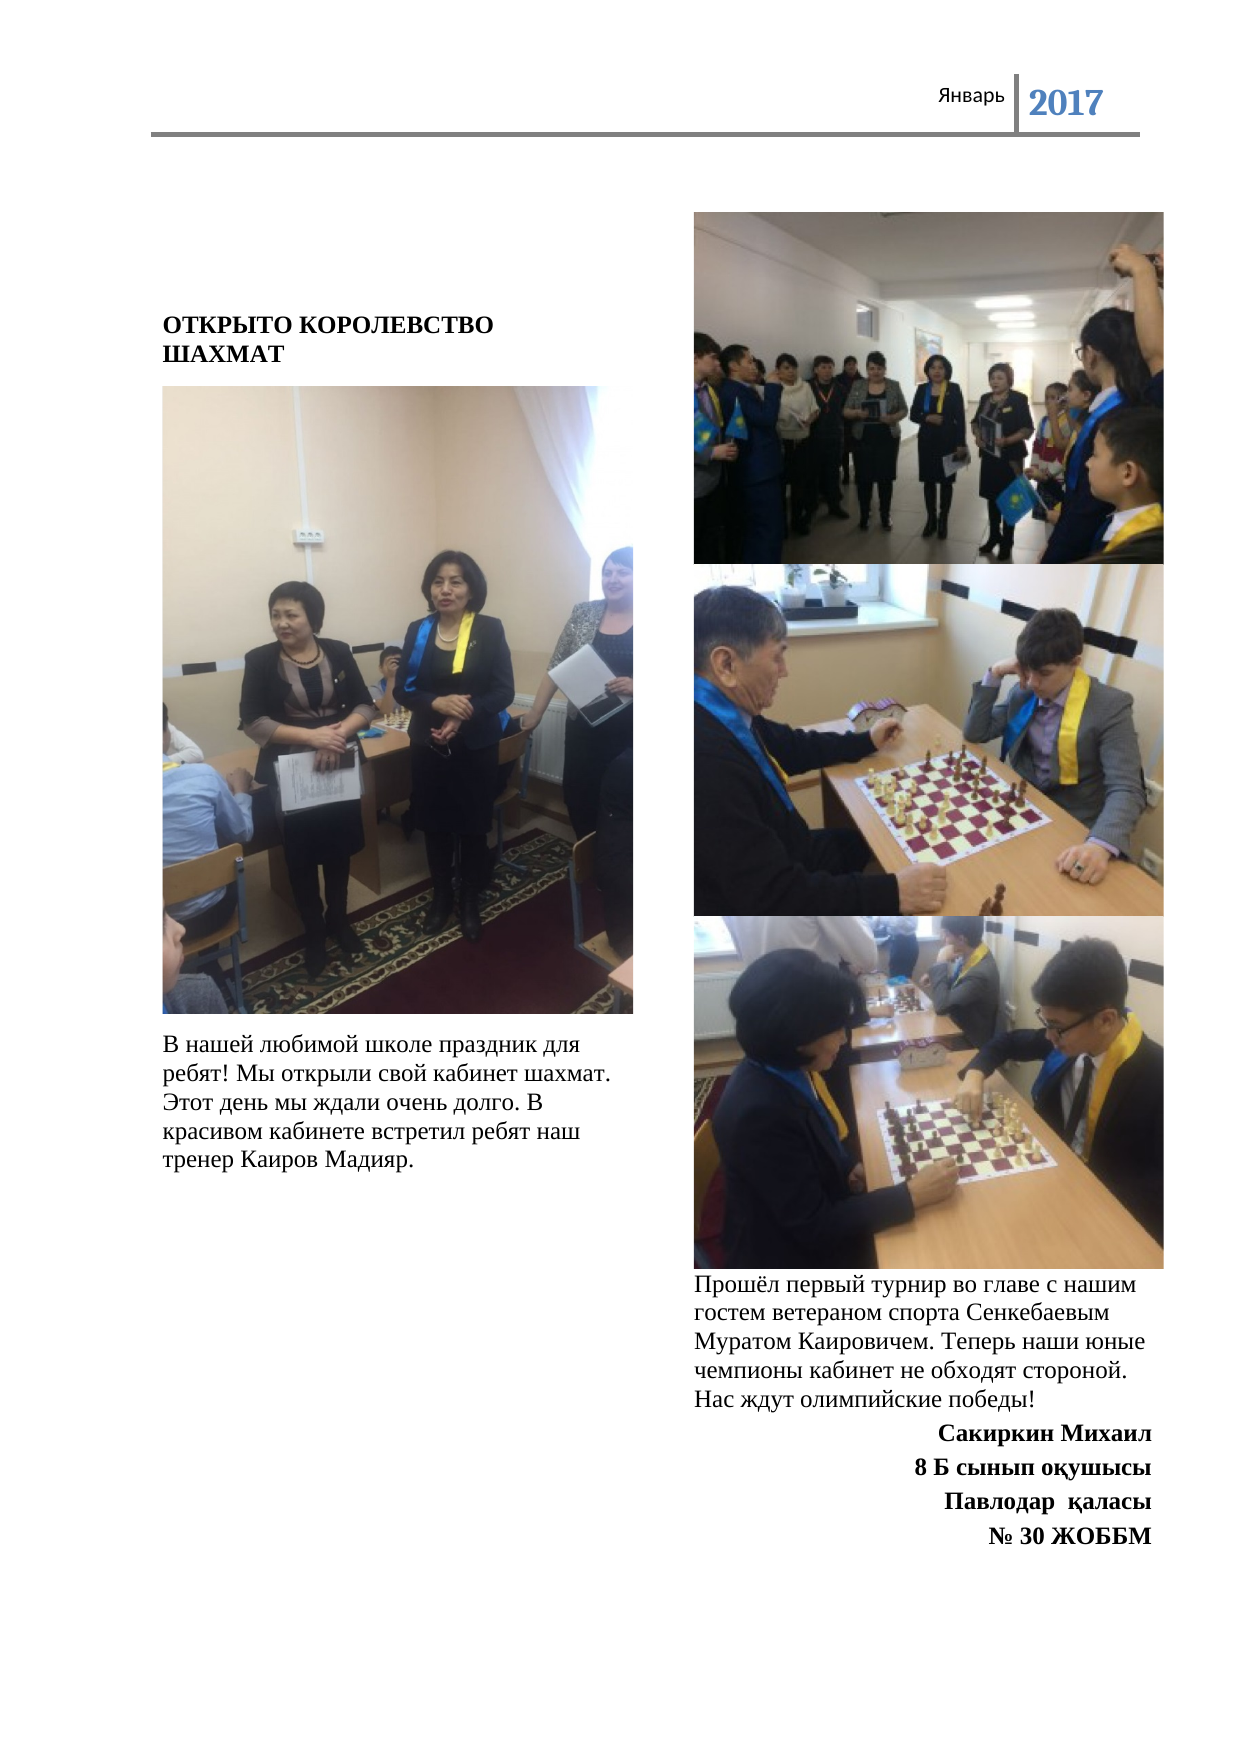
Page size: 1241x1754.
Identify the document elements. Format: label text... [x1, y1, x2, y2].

text Сакиркин Михаил 8 Б сынып оқушысы Павлодар қаласы № 30 ЖОББМ [694, 1412, 1152, 1549]
text Этот день мы ждали очень долго. В красивом кабинете встретил ребят наш тренер Каиров Мадияр. [162, 1087, 620, 1173]
picture [693, 212, 1164, 1269]
text В нашей любимой школе праздник для ребят! Мы открыли свой кабинет шахмат. [162, 1029, 620, 1087]
picture [162, 386, 634, 1014]
text Прошёл первый турнир во главе с нашим гостем ветераном спорта Сенкебаевым Муратом Каировичем. Теперь наши юные чемпионы кабинет не обходят стороной. Нас ждут олимпийские победы! [694, 1269, 1152, 1412]
text ОТКРЫТО КОРОЛЕВСТВО ШАХМАТ [162, 310, 620, 367]
